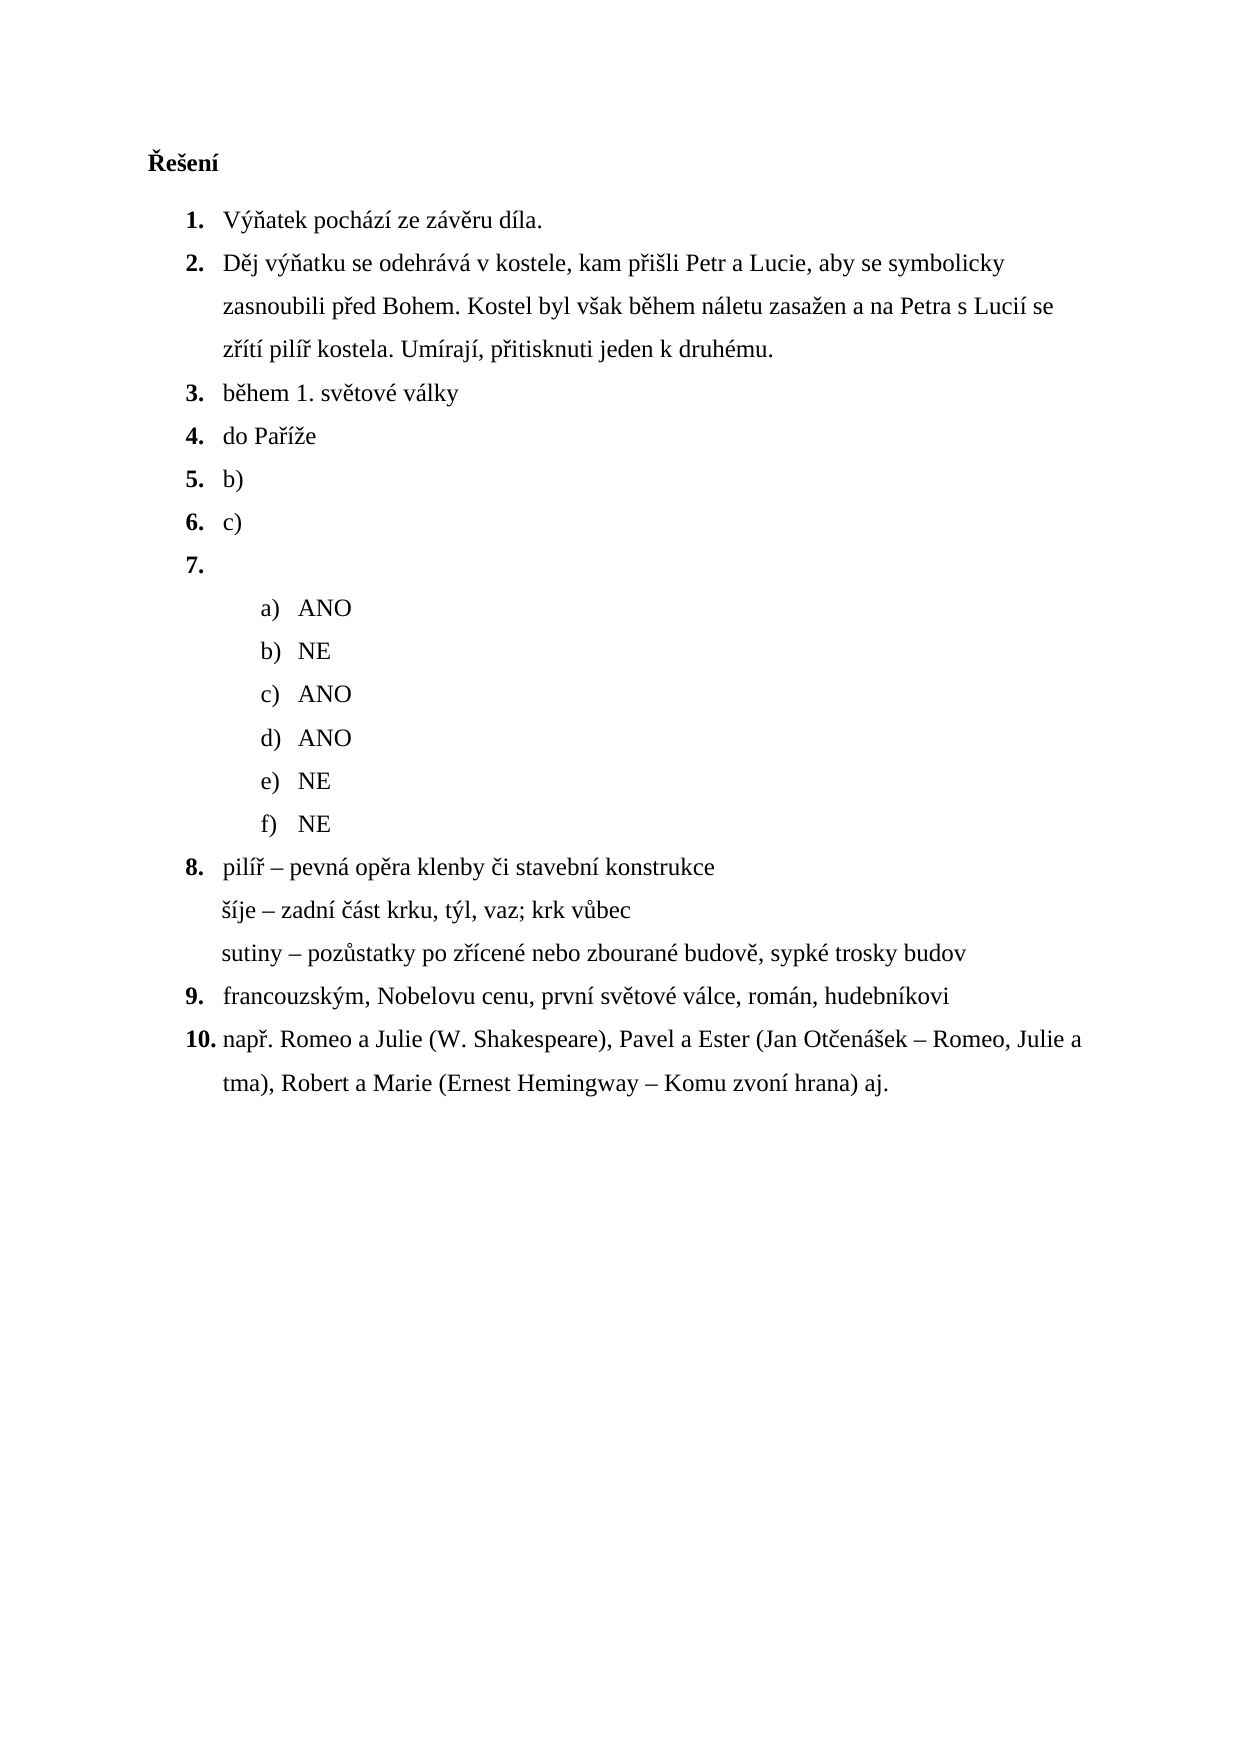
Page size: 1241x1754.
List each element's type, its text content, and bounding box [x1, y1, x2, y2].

list NE [260, 636, 1093, 665]
text šíje – zadní část krku, týl, vaz; krk vůbec [148, 895, 1093, 924]
list Výňatek pochází ze závěru díla. [185, 205, 1093, 234]
list francouzským, Nobelovu cenu, první světové válce, román, hudebníkovi [185, 981, 1093, 1010]
list do Paříže [185, 421, 1093, 449]
list během 1. světové války [185, 378, 1093, 406]
list b) [185, 464, 1093, 493]
list např. Romeo a Julie (W. Shakespeare), Pavel a Ester (Jan Otčenášek – Romeo, Julie a tma), Robert a Marie (Ernest Hemingway – Komu zvoní hrana) aj. [185, 1024, 1093, 1096]
list pilíř – pevná opěra klenby či stavební konstrukce [185, 852, 1093, 881]
text Řešení [148, 148, 1093, 176]
list c) [185, 507, 1093, 536]
list ANO [260, 723, 1093, 751]
list Děj výňatku se odehrává v kostele, kam přišli Petr a Lucie, aby se symbolicky zasnoubili před Bohem. Kostel byl však během náletu zasažen a na Petra s Lucií se zřítí pilíř kostela. Umírají, přitisknuti jeden k druhému. [185, 248, 1093, 363]
list NE [260, 766, 1093, 794]
list ANO [260, 593, 1093, 622]
list NE [260, 809, 1093, 838]
text sutiny – pozůstatky po zřícené nebo zbourané budově, sypké trosky budov [148, 938, 1093, 967]
list ANO [260, 679, 1093, 708]
